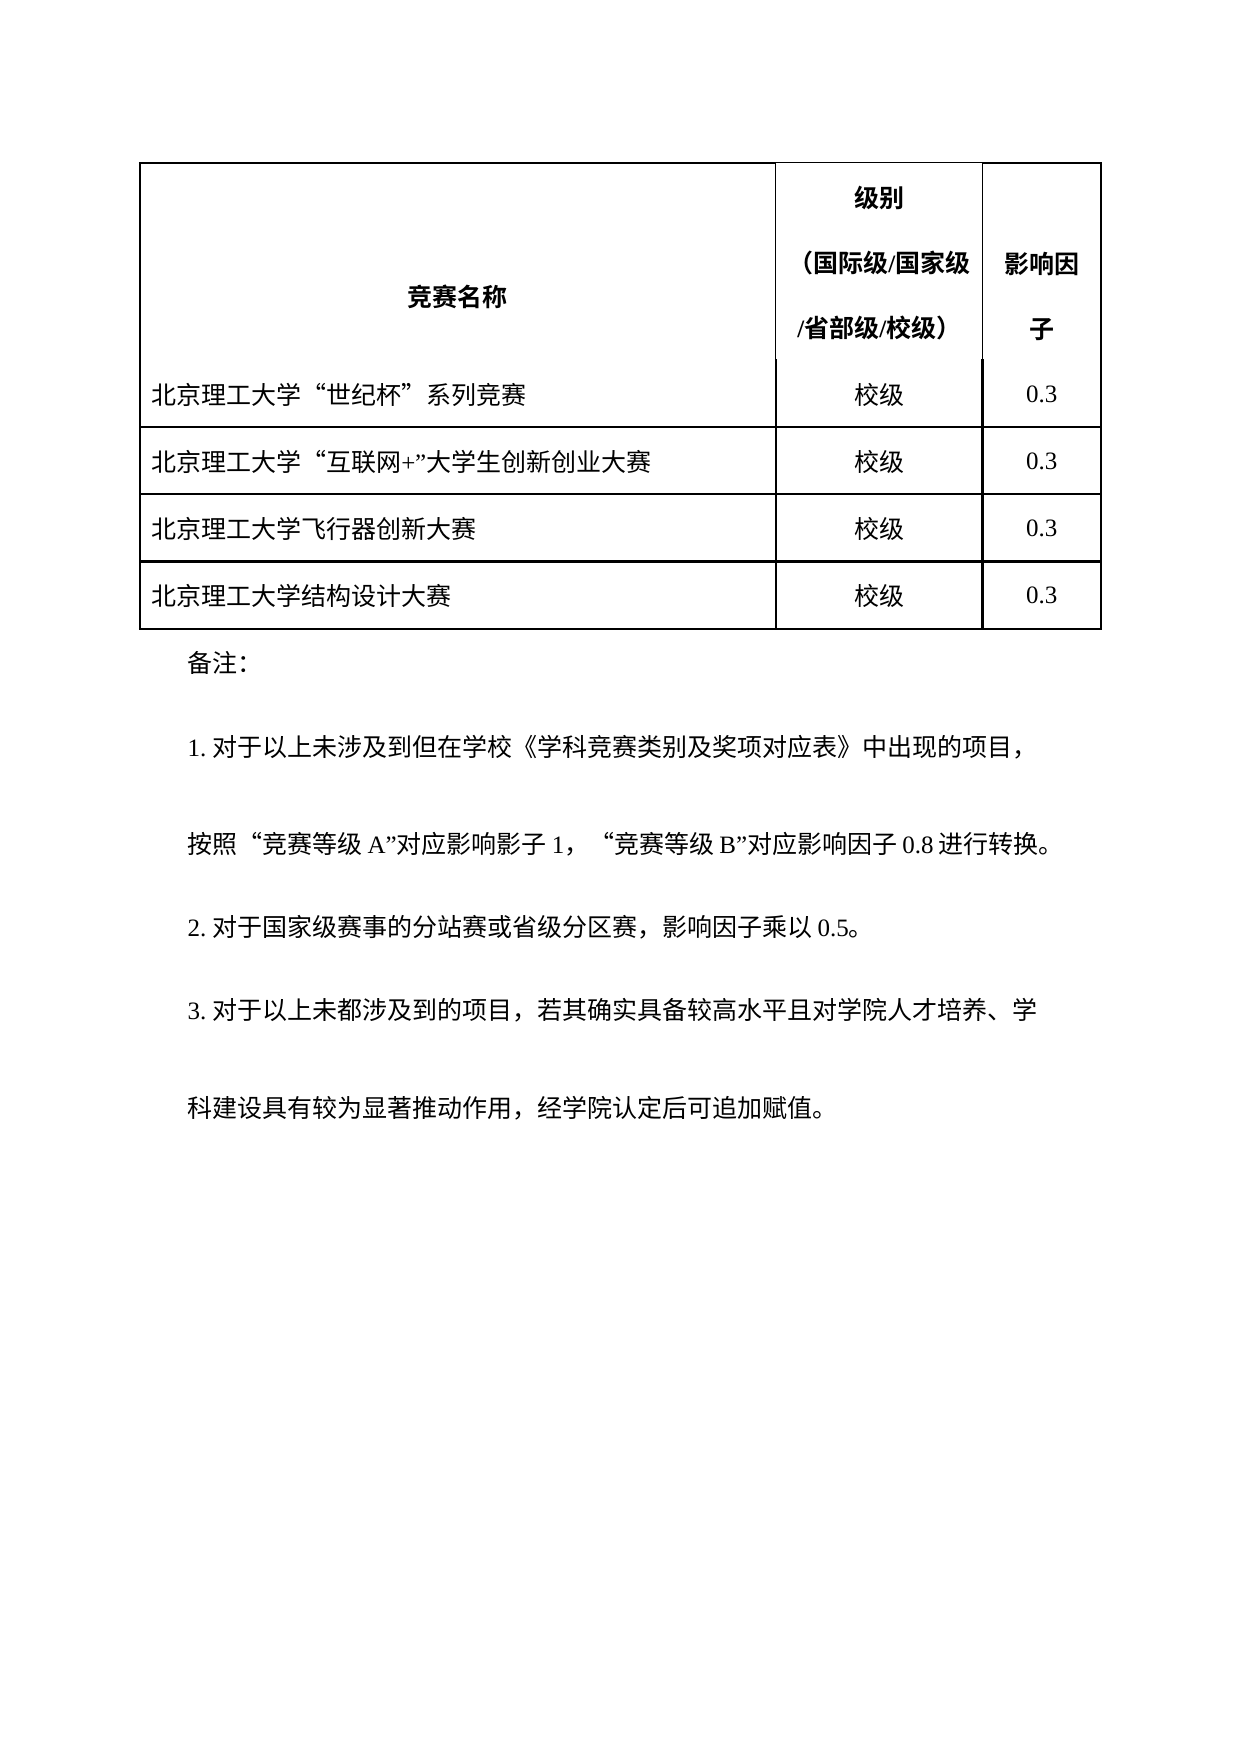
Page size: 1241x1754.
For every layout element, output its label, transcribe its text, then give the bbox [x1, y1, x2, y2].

list 对于以上未涉及到但在学校《学科竞赛类别及奖项对应表》中出现的项目，按照“竞赛等级A”对应影响影子1，“竞赛等级B”对应影响因子0.8进行转换。 [187, 713, 1053, 875]
table_cell 校级 [777, 359, 981, 426]
table_cell 0.3 [984, 359, 1100, 426]
table_cell 校级 [777, 563, 981, 627]
list 对于国家级赛事的分站赛或省级分区赛，影响因子乘以0.5。 [187, 893, 1053, 958]
table_header 级别 （国际级/国家级/省部级/校级） [776, 163, 982, 359]
table_header 竞赛名称 [141, 164, 775, 359]
table_cell 0.3 [984, 563, 1100, 627]
table_cell 0.3 [984, 428, 1100, 493]
table_header 影响因子 [983, 164, 1100, 359]
table_cell 北京理工大学飞行器创新大赛 [141, 495, 775, 560]
table_cell 校级 [777, 428, 981, 493]
table_cell 北京理工大学结构设计大赛 [141, 563, 775, 627]
list 对于以上未都涉及到的项目，若其确实具备较高水平且对学院人才培养、学科建设具有较为显著推动作用，经学院认定后可追加赋值。 [187, 976, 1053, 1139]
table_cell 北京理工大学“互联网+”大学生创新创业大赛 [141, 428, 775, 493]
table_cell 北京理工大学“世纪杯”系列竞赛 [141, 359, 775, 426]
text 备注： [187, 630, 1053, 694]
table_cell 校级 [777, 495, 981, 560]
table_cell 0.3 [984, 495, 1100, 560]
